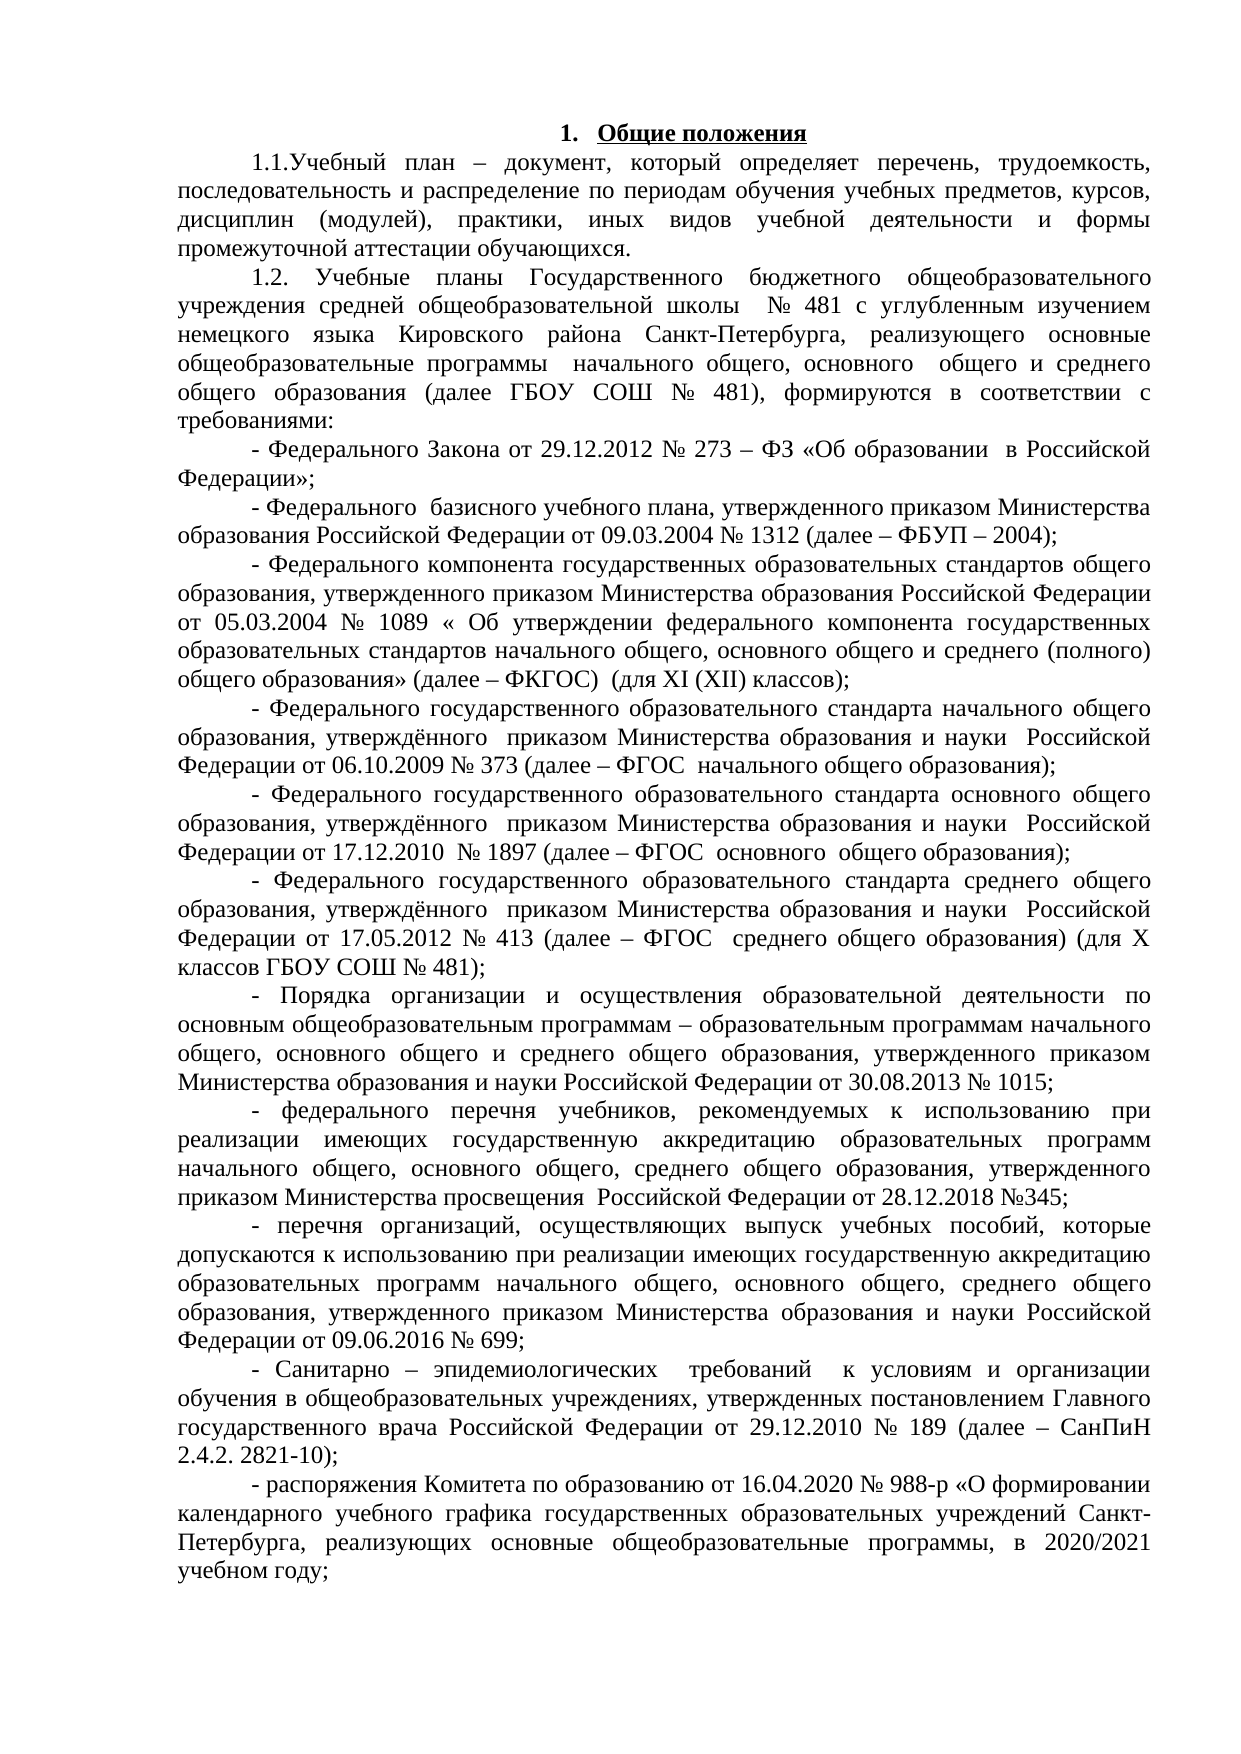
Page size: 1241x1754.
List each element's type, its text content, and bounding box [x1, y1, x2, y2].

text 1.1.Учебный план – документ, который определяет перечень, трудоемкость, последовательность и распределение по периодам обучения учебных предметов, курсов, дисциплин (модулей), практики, иных видов учебной деятельности и формы промежуточной аттестации обучающихся. [177, 147, 1152, 262]
text - Федерального государственного образовательного стандарта начального общего образования, утверждённого приказом Министерства образования и науки Российской Федерации от 06.10.2009 № 373 (далее – ФГОС начального общего образования); [177, 693, 1152, 779]
text - перечня организаций, осуществляющих выпуск учебных пособий, которые допускаются к использованию при реализации имеющих государственную аккредитацию образовательных программ начального общего, основного общего, среднего общего образования, утвержденного приказом Министерства образования и науки Российской Федерации от 09.06.2016 № 699; [177, 1211, 1152, 1354]
text - Федерального компонента государственных образовательных стандартов общего образования, утвержденного приказом Министерства образования Российской Федерации от 05.03.2004 № 1089 « Об утверждении федерального компонента государственных образовательных стандартов начального общего, основного общего и среднего (полного) общего образования» (далее – ФКГОС) (для ХI (XII) классов); [177, 549, 1152, 693]
text - Санитарно – эпидемиологических требований к условиям и организации обучения в общеобразовательных учреждениях, утвержденных постановлением Главного государственного врача Российской Федерации от 29.12.2010 № 189 (далее – СанПиН 2.4.2. 2821-10); [177, 1354, 1152, 1469]
text 1.2. Учебные планы Государственного бюджетного общеобразовательного учреждения средней общеобразовательной школы № 481 с углубленным изучением немецкого языка Кировского района Санкт-Петербурга, реализующего основные общеобразовательные программы начального общего, основного общего и среднего общего образования (далее ГБОУ СОШ № 481), формируются в соответствии с требованиями: [177, 262, 1152, 434]
text - распоряжения Комитета по образованию от 16.04.2020 № 988-р «О формировании календарного учебного графика государственных образовательных учреждений Санкт-Петербурга, реализующих основные общеобразовательные программы, в 2020/2021 учебном году; [177, 1469, 1152, 1584]
text - федерального перечня учебников, рекомендуемых к использованию при реализации имеющих государственную аккредитацию образовательных программ начального общего, основного общего, среднего общего образования, утвержденного приказом Министерства просвещения Российской Федерации от 28.12.2018 №345; [177, 1096, 1152, 1211]
text - Федерального базисного учебного плана, утвержденного приказом Министерства образования Российской Федерации от 09.03.2004 № 1312 (далее – ФБУП – 2004); [177, 492, 1152, 549]
text - Федерального Закона от 29.12.2012 № 273 – ФЗ «Об образовании в Российской Федерации»; [177, 434, 1152, 492]
list Общие положения [215, 118, 1152, 147]
text - Порядка организации и осуществления образовательной деятельности по основным общеобразовательным программам – образовательным программам начального общего, основного общего и среднего общего образования, утвержденного приказом Министерства образования и науки Российской Федерации от 30.08.2013 № 1015; [177, 981, 1152, 1096]
text - Федерального государственного образовательного стандарта основного общего образования, утверждённого приказом Министерства образования и науки Российской Федерации от 17.12.2010 № 1897 (далее – ФГОС основного общего образования); [177, 779, 1152, 866]
text - Федерального государственного образовательного стандарта среднего общего образования, утверждённого приказом Министерства образования и науки Российской Федерации от 17.05.2012 № 413 (далее – ФГОС среднего общего образования) (для Х классов ГБОУ СОШ № 481); [177, 866, 1152, 981]
